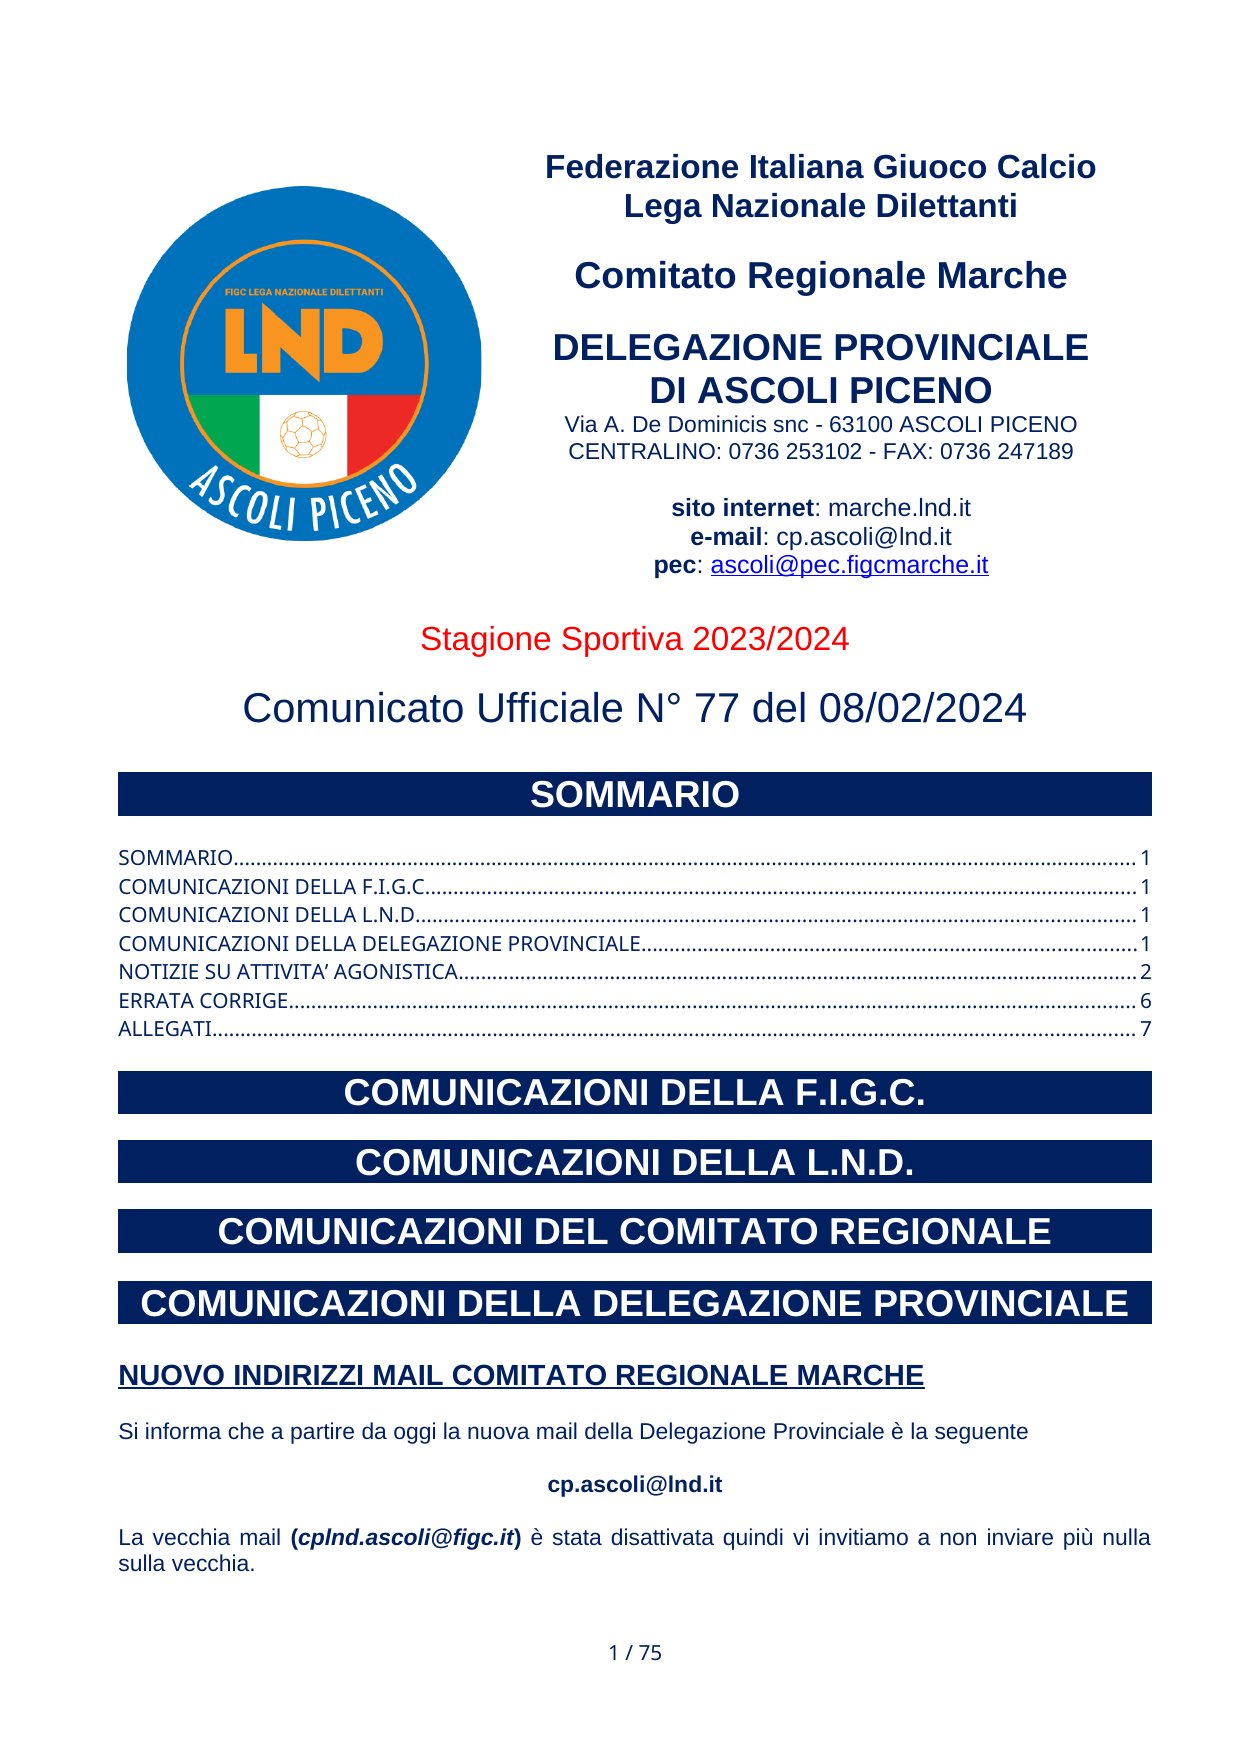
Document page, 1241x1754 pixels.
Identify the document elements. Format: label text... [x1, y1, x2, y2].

table_header Stagione Sportiva 2023/2024 Comunicato Ufficiale N° 77 del 08/02/2024 [118, 619, 1152, 731]
text COMUNICAZIONI DELLA DELEGAZIONE PROVINCIALE [118, 1281, 1152, 1324]
text COMUNICAZIONI DELLA F.I.G.C. [118, 1071, 1152, 1114]
text COMUNICAZIONI DELLA DELEGAZIONE PROVINCIALE 1 [118, 929, 1152, 957]
table_header [118, 148, 490, 579]
text La vecchia mail (cplnd.ascoli@figc.it) è stata disattivata quindi vi invitiamo a non inviare più nulla sulla vecchia. [118, 1523, 1152, 1576]
text cp.ascoli@lnd.it [118, 1471, 1152, 1497]
text ALLEGATI 7 [118, 1014, 1152, 1043]
text COMUNICAZIONI DELLA L.N.D. 1 [118, 900, 1152, 929]
text COMUNICAZIONI DEL COMITATO REGIONALE [118, 1209, 1152, 1253]
text COMUNICAZIONI DELLA L.N.D. [118, 1140, 1152, 1183]
text COMUNICAZIONI DELLA F.I.G.C. 1 [118, 872, 1152, 900]
text ERRATA CORRIGE 6 [118, 986, 1152, 1014]
text NOTIZIE SU ATTIVITA’ AGONISTICA 2 [118, 957, 1152, 986]
table_header Federazione Italiana Giuoco Calcio Lega Nazionale Dilettanti Comitato Regionale Marche DELEGAZIONE PROVINCIALE DI ASCOLI PICENO Via A. De Dominicis snc - 63100 ASCOLI PICENO CENTRALINO: 0736 253102 - FAX: 0736 247189 sito internet: marche.lnd.it e-mail: cp.ascoli@lnd.it pec: ascoli@pec.figcmarche.it [490, 148, 1152, 579]
text Si informa che a partire da oggi la nuova mail della Delegazione Provinciale è la seguente [118, 1418, 1152, 1444]
text SOMMARIO [118, 772, 1152, 816]
picture [127, 186, 482, 541]
text NUOVO INDIRIZZI MAIL COMITATO REGIONALE MARCHE [118, 1358, 1152, 1392]
text SOMMARIO 1 [118, 843, 1152, 872]
